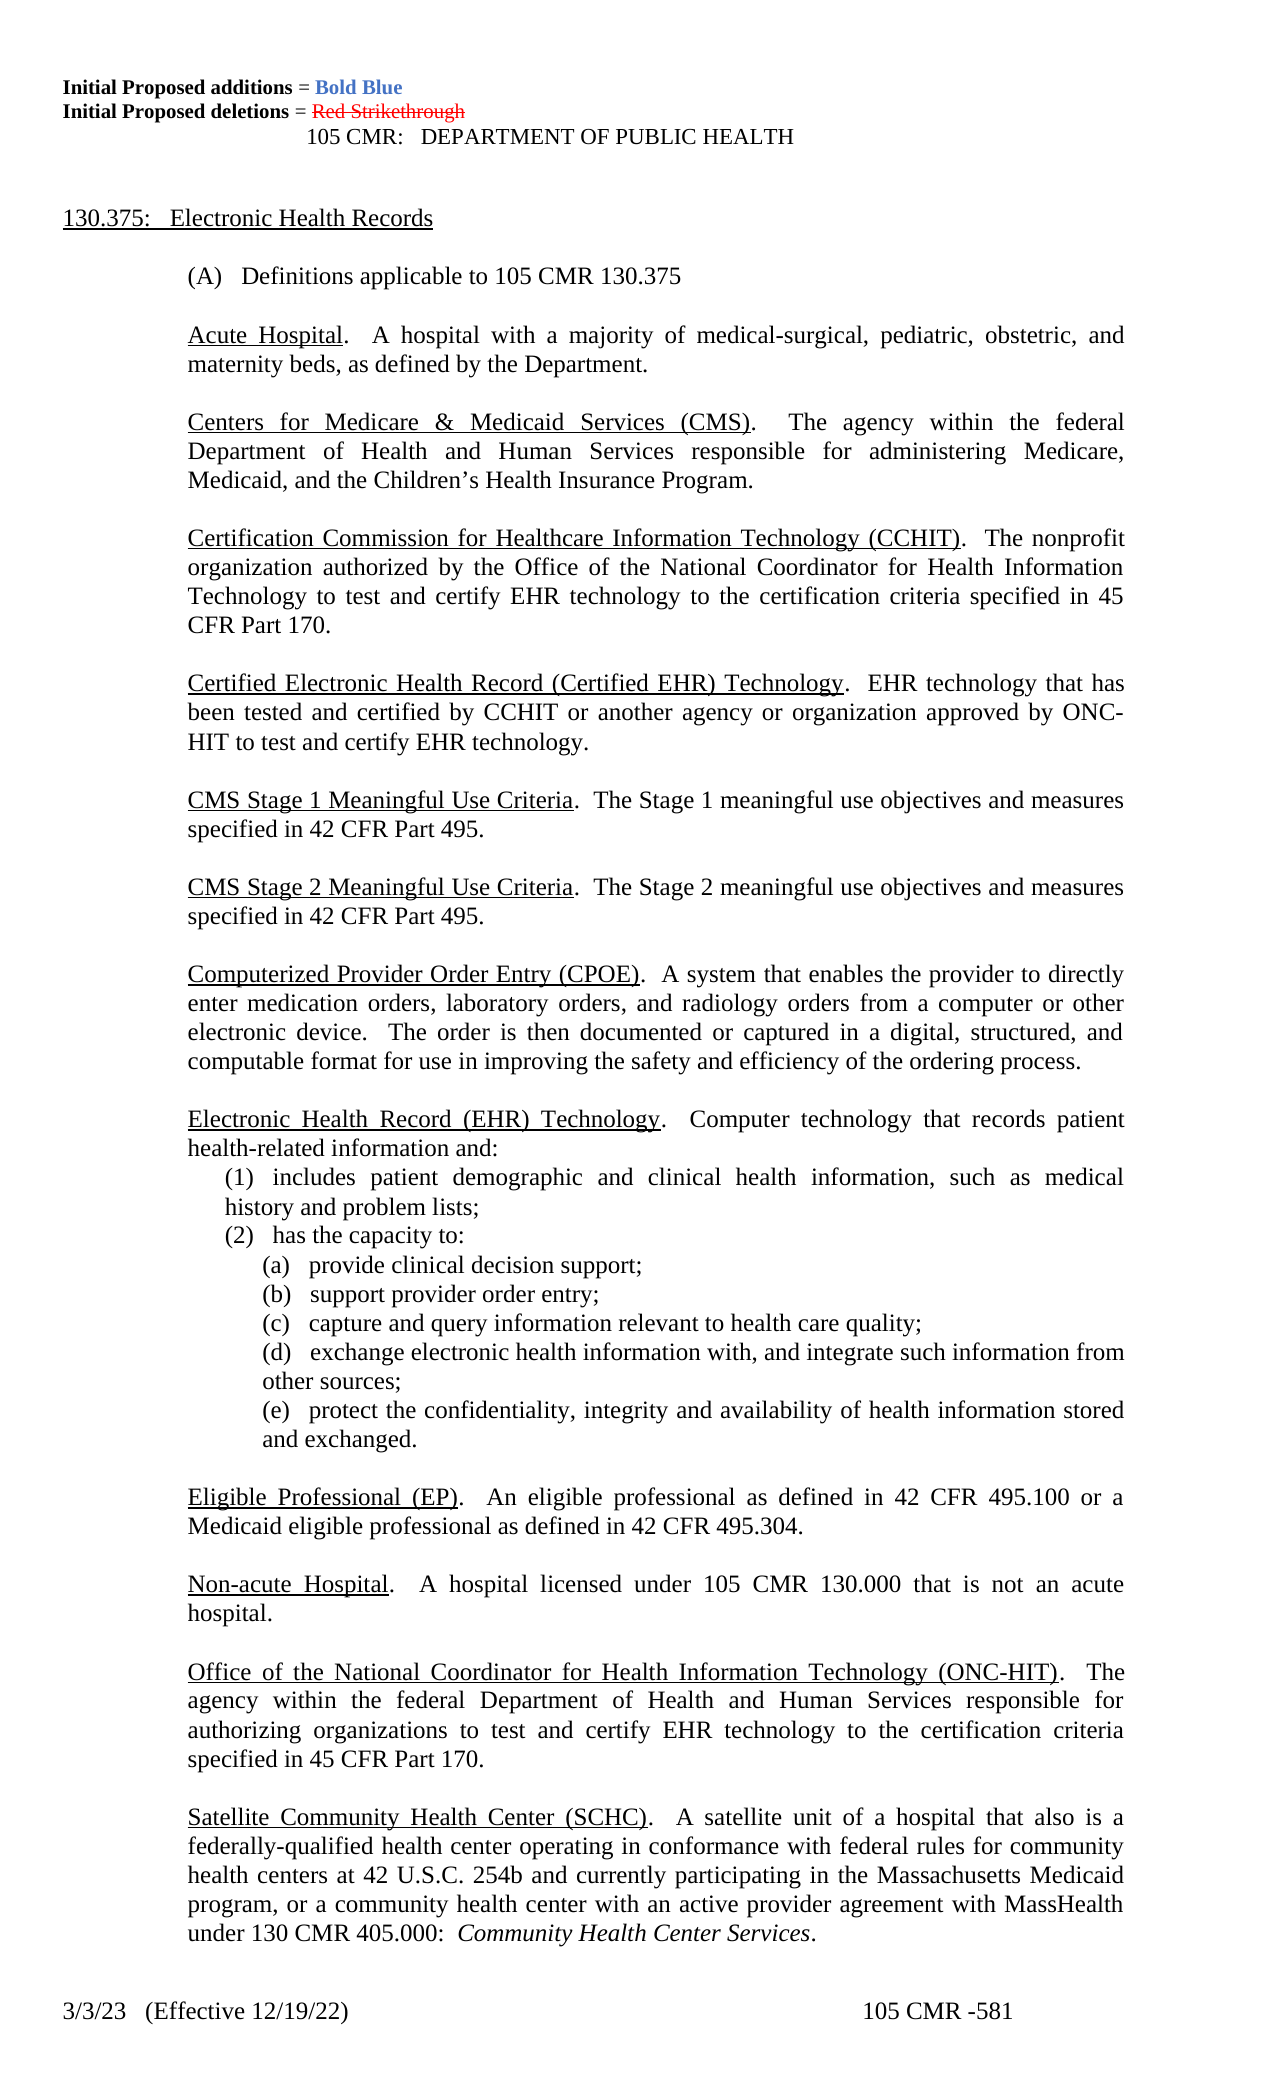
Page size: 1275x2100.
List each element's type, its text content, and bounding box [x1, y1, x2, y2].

text (d) exchange electronic health information with, and integrate such information from other sources; [262, 1337, 1125, 1395]
text (c) capture and query information relevant to health care quality; [262, 1308, 1125, 1337]
text CMS Stage 2 Meaningful Use Criteria. The Stage 2 meaningful use objectives and measures specified in 42 CFR Part 495. [187, 872, 1125, 930]
text CMS Stage 1 Meaningful Use Criteria. The Stage 1 meaningful use objectives and measures specified in 42 CFR Part 495. [187, 785, 1125, 843]
text Electronic Health Record (EHR) Technology. Computer technology that records patient health-related information and: [187, 1104, 1125, 1163]
text (A) Definitions applicable to 105 CMR 130.375 [187, 262, 1125, 291]
text Certified Electronic Health Record (Certified EHR) Technology. EHR technology that has been tested and certified by CCHIT or another agency or organization approved by ONC-HIT to test and certify EHR technology. [187, 668, 1125, 756]
text (2) has the capacity to: [224, 1221, 1125, 1250]
text Certification Commission for Healthcare Information Technology (CCHIT). The nonprofit organization authorized by the Office of the National Coordinator for Health Information Technology to test and certify EHR technology to the certification criteria specified in 45 CFR Part 170. [187, 523, 1125, 639]
text Satellite Community Health Center (SCHC). A satellite unit of a hospital that also is a federally-qualified health center operating in conformance with federal rules for community health centers at 42 U.S.C. 254b and currently participating in the Massachusetts Medicaid program, or a community health center with an active provider agreement with MassHealth under 130 CMR 405.000: Community Health Center Services. [187, 1802, 1125, 1947]
text (b) support provider order entry; [262, 1279, 1125, 1308]
text Non-acute Hospital. A hospital licensed under 105 CMR 130.000 that is not an acute hospital. [187, 1569, 1125, 1628]
text Office of the National Coordinator for Health Information Technology (ONC-HIT). The agency within the federal Department of Health and Human Services responsible for authorizing organizations to test and certify EHR technology to the certification criteria specified in 45 CFR Part 170. [187, 1657, 1125, 1773]
text (1) includes patient demographic and clinical health information, such as medical history and problem lists; [224, 1163, 1125, 1221]
text (e) protect the confidentiality, integrity and availability of health information stored and exchanged. [262, 1395, 1125, 1453]
text Acute Hospital. A hospital with a majority of medical-surgical, pediatric, obstetric, and maternity beds, as defined by the Department. [187, 320, 1125, 378]
text Eligible Professional (EP). An eligible professional as defined in 42 CFR 495.100 or a Medicaid eligible professional as defined in 42 CFR 495.304. [187, 1482, 1125, 1540]
text Computerized Provider Order Entry (CPOE). A system that enables the provider to directly enter medication orders, laboratory orders, and radiology orders from a computer or other electronic device. The order is then documented or captured in a digital, structured, and computable format for use in improving the safety and efficiency of the ordering process. [187, 959, 1125, 1075]
text Centers for Medicare & Medicaid Services (CMS). The agency within the federal Department of Health and Human Services responsible for administering Medicare, Medicaid, and the Children’s Health Insurance Program. [187, 407, 1125, 494]
text 130.375: Electronic Health Records [62, 203, 1125, 233]
text (a) provide clinical decision support; [262, 1250, 1125, 1279]
